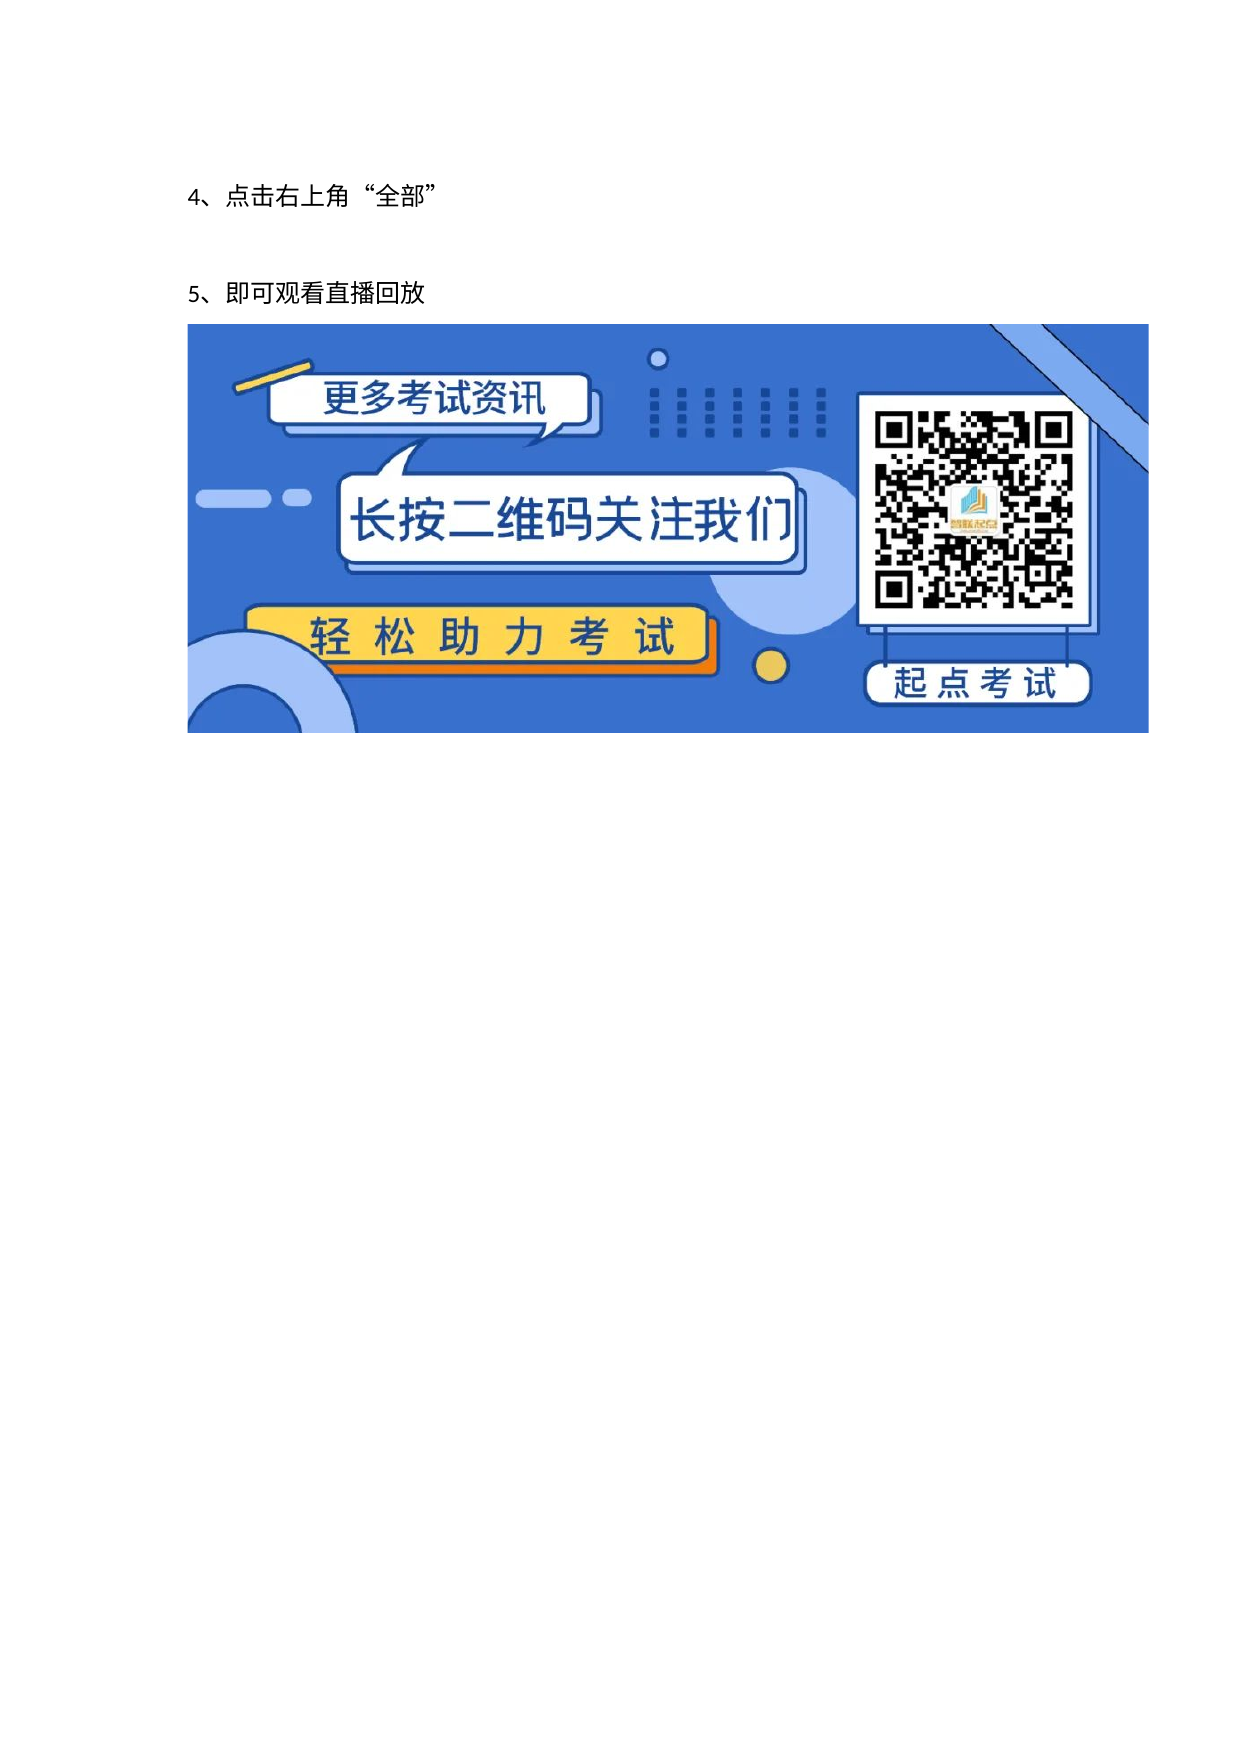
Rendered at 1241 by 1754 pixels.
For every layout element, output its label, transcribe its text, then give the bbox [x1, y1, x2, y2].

text 5、即可观看直播回放 [187, 259, 1053, 324]
text 4、点击右上角“全部” [187, 162, 1053, 227]
picture [187, 324, 1149, 733]
